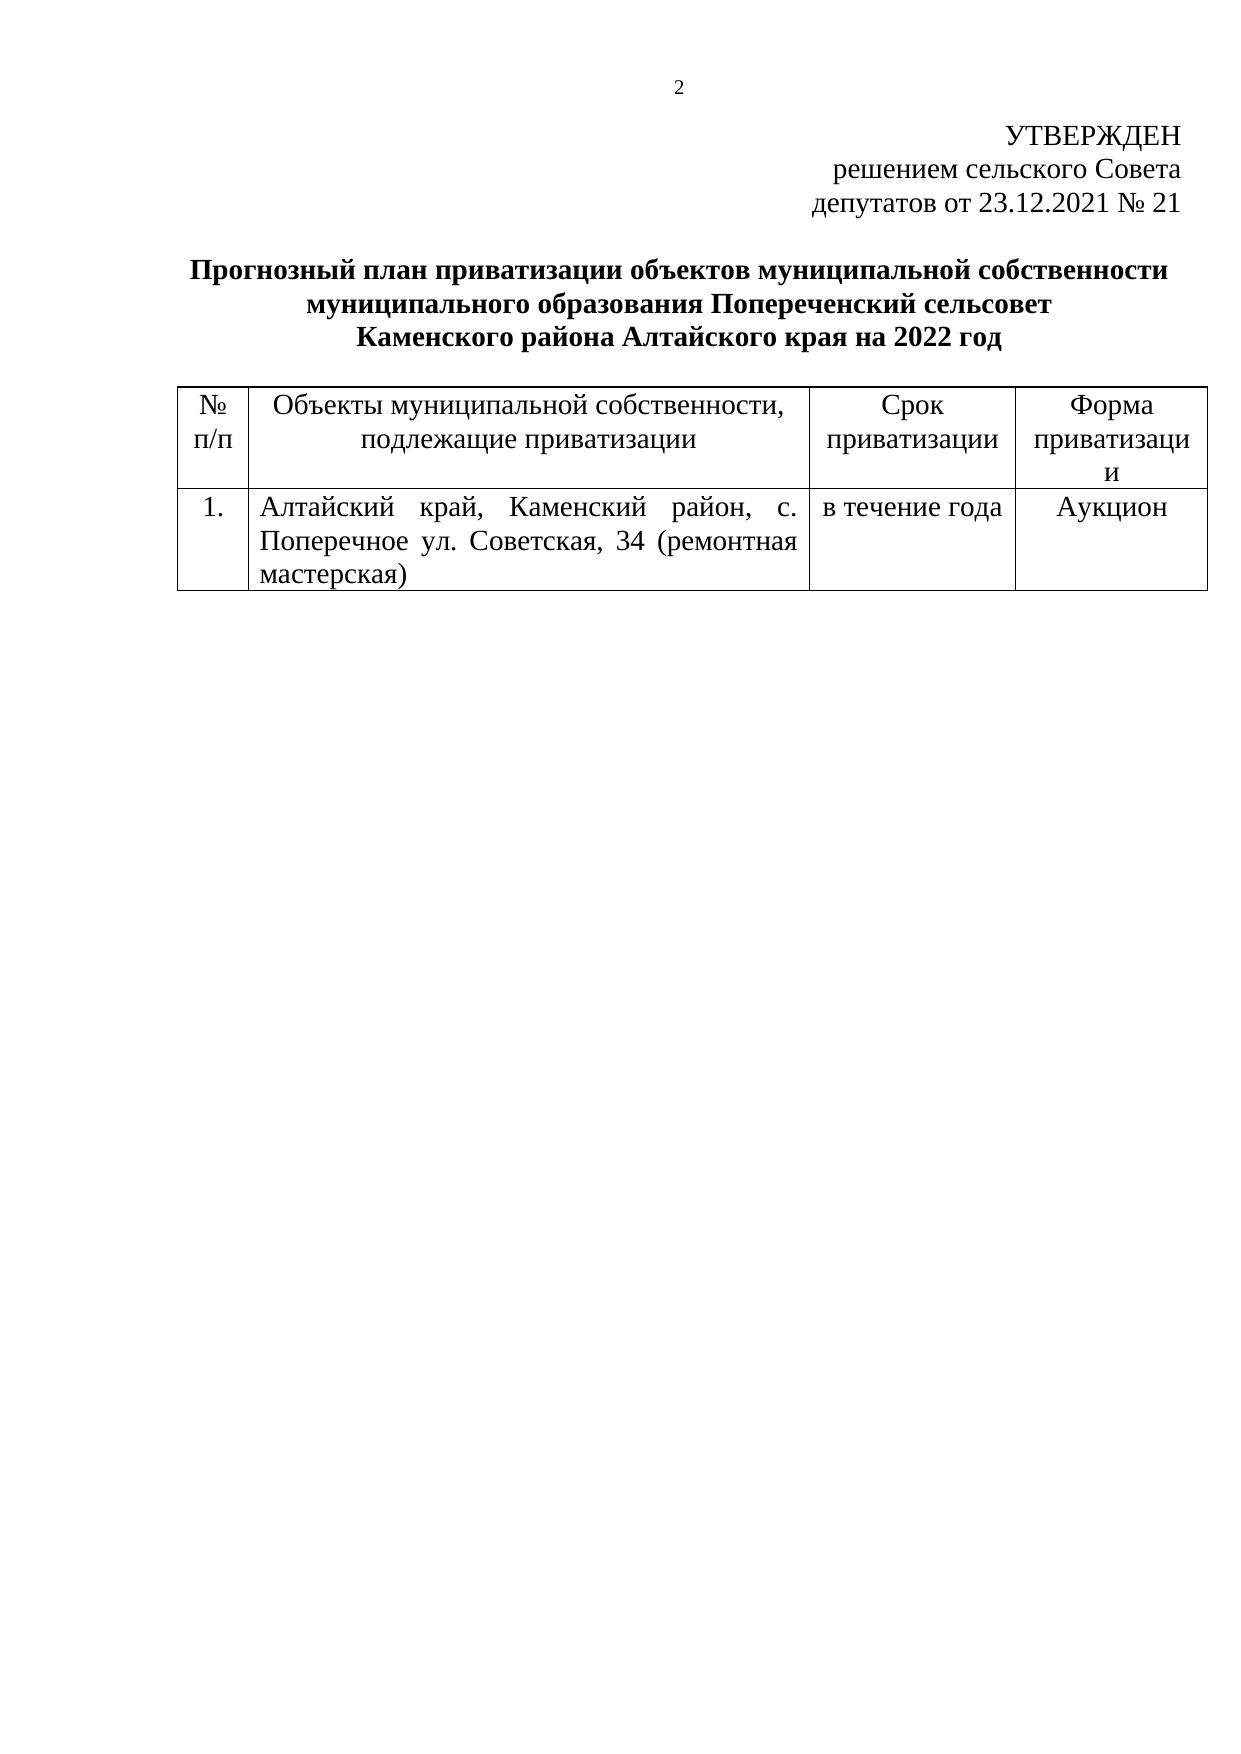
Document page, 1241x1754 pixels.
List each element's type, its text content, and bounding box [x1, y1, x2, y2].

text Каменского района Алтайского края на 2022 год [177, 319, 1181, 353]
text Прогнозный план приватизации объектов муниципальной собственности муниципального образования Попереченский сельсовет [177, 252, 1181, 319]
table_cell Алтайский край, Каменский район, с. Поперечное ул. Советская, 34 (ремонтная мастерская) [249, 489, 809, 590]
text решением сельского Совета [177, 152, 1181, 185]
table_header Объекты муниципальной собственности, подлежащие приватизации [249, 388, 809, 488]
text депутатов от 23.12.2021 № 21 [177, 185, 1181, 219]
table_cell Аукцион [1016, 489, 1207, 590]
table_cell 1. [178, 489, 248, 590]
text УТВЕРЖДЕН [177, 118, 1181, 152]
table_header Форма приватизации [1016, 388, 1207, 488]
table_cell в течение года [810, 489, 1015, 590]
table_header Срок приватизации [810, 388, 1015, 488]
table_header № п/п [178, 388, 248, 488]
